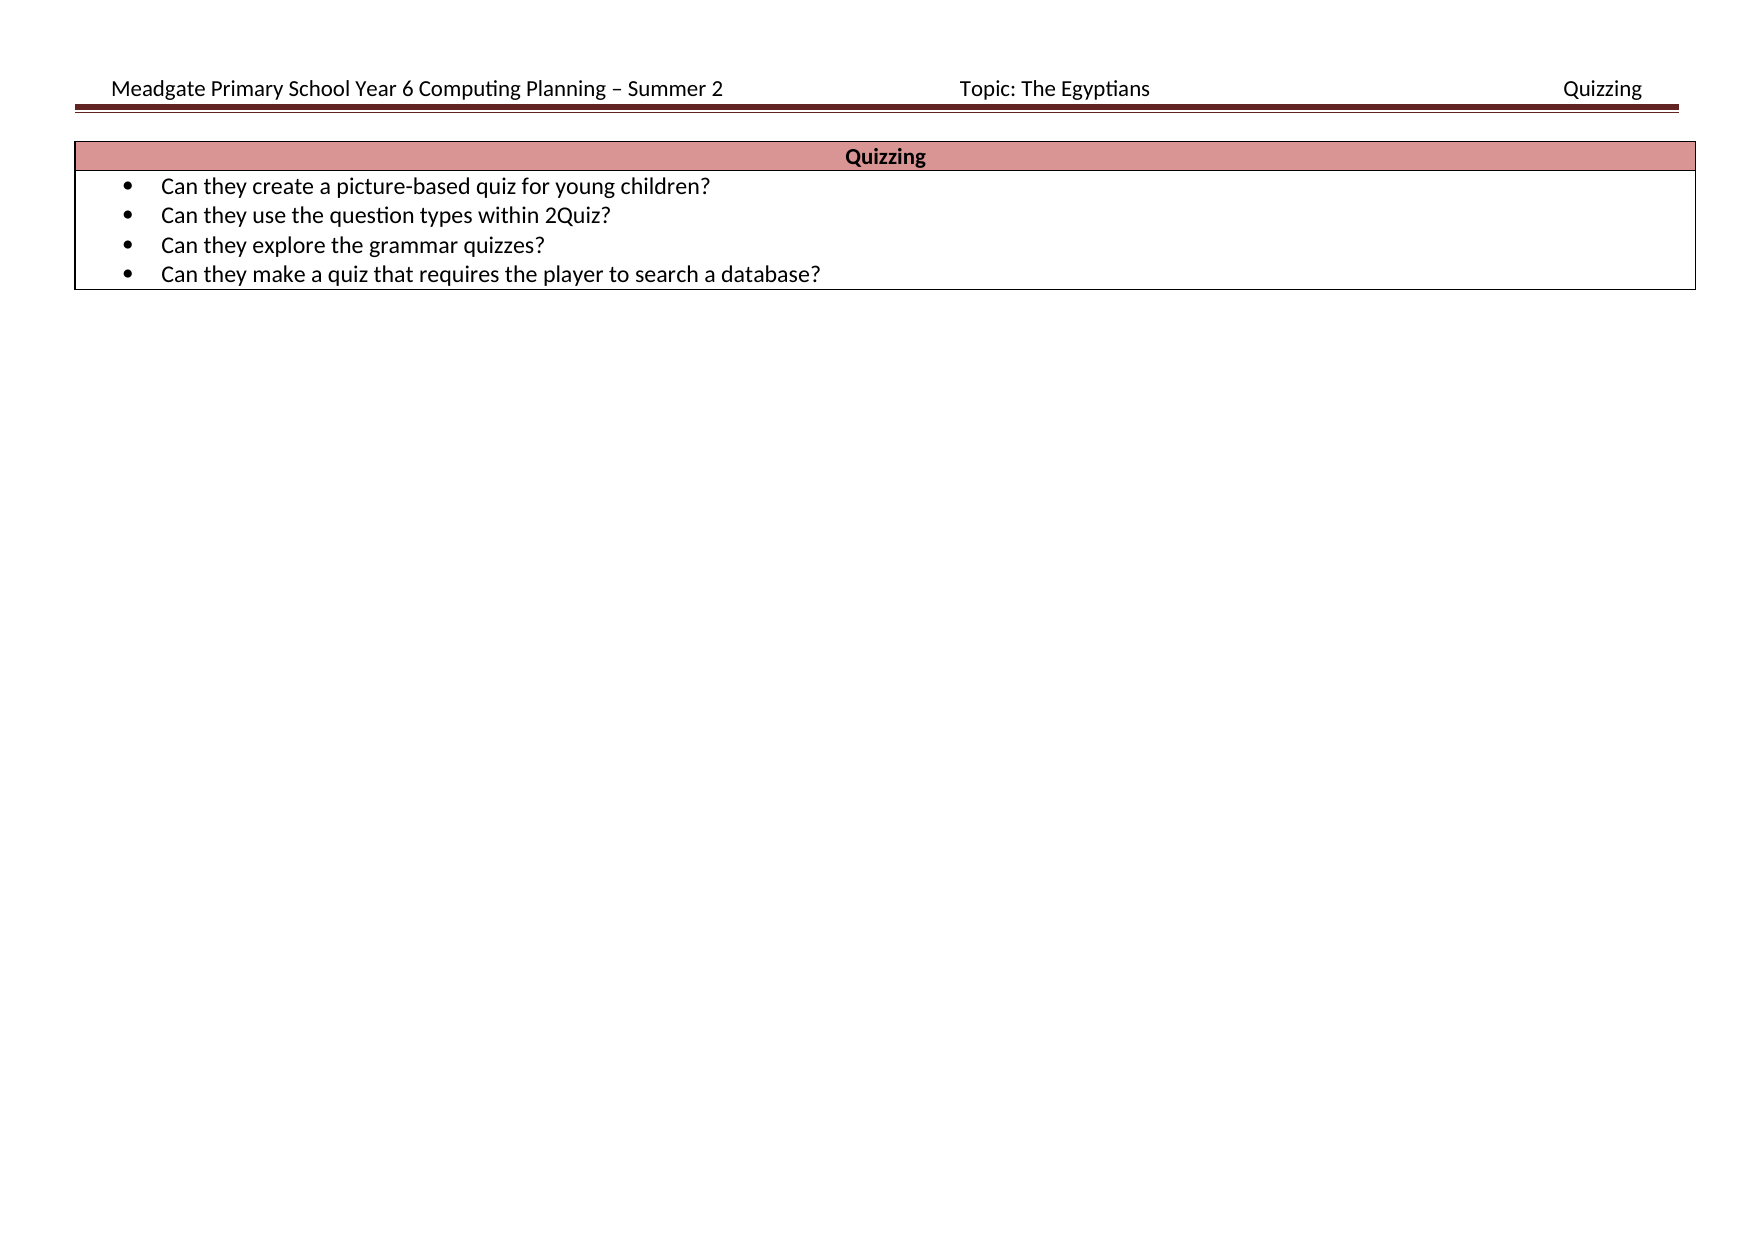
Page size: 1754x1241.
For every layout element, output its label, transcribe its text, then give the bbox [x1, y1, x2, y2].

table_header Quizzing [76, 142, 1695, 170]
table_cell Can they create a picture-based quiz for young children? Can they use the question types within 2Quiz? Can they explore the grammar quizzes? Can they make a quiz that requires the player to search a database? [76, 171, 1695, 289]
